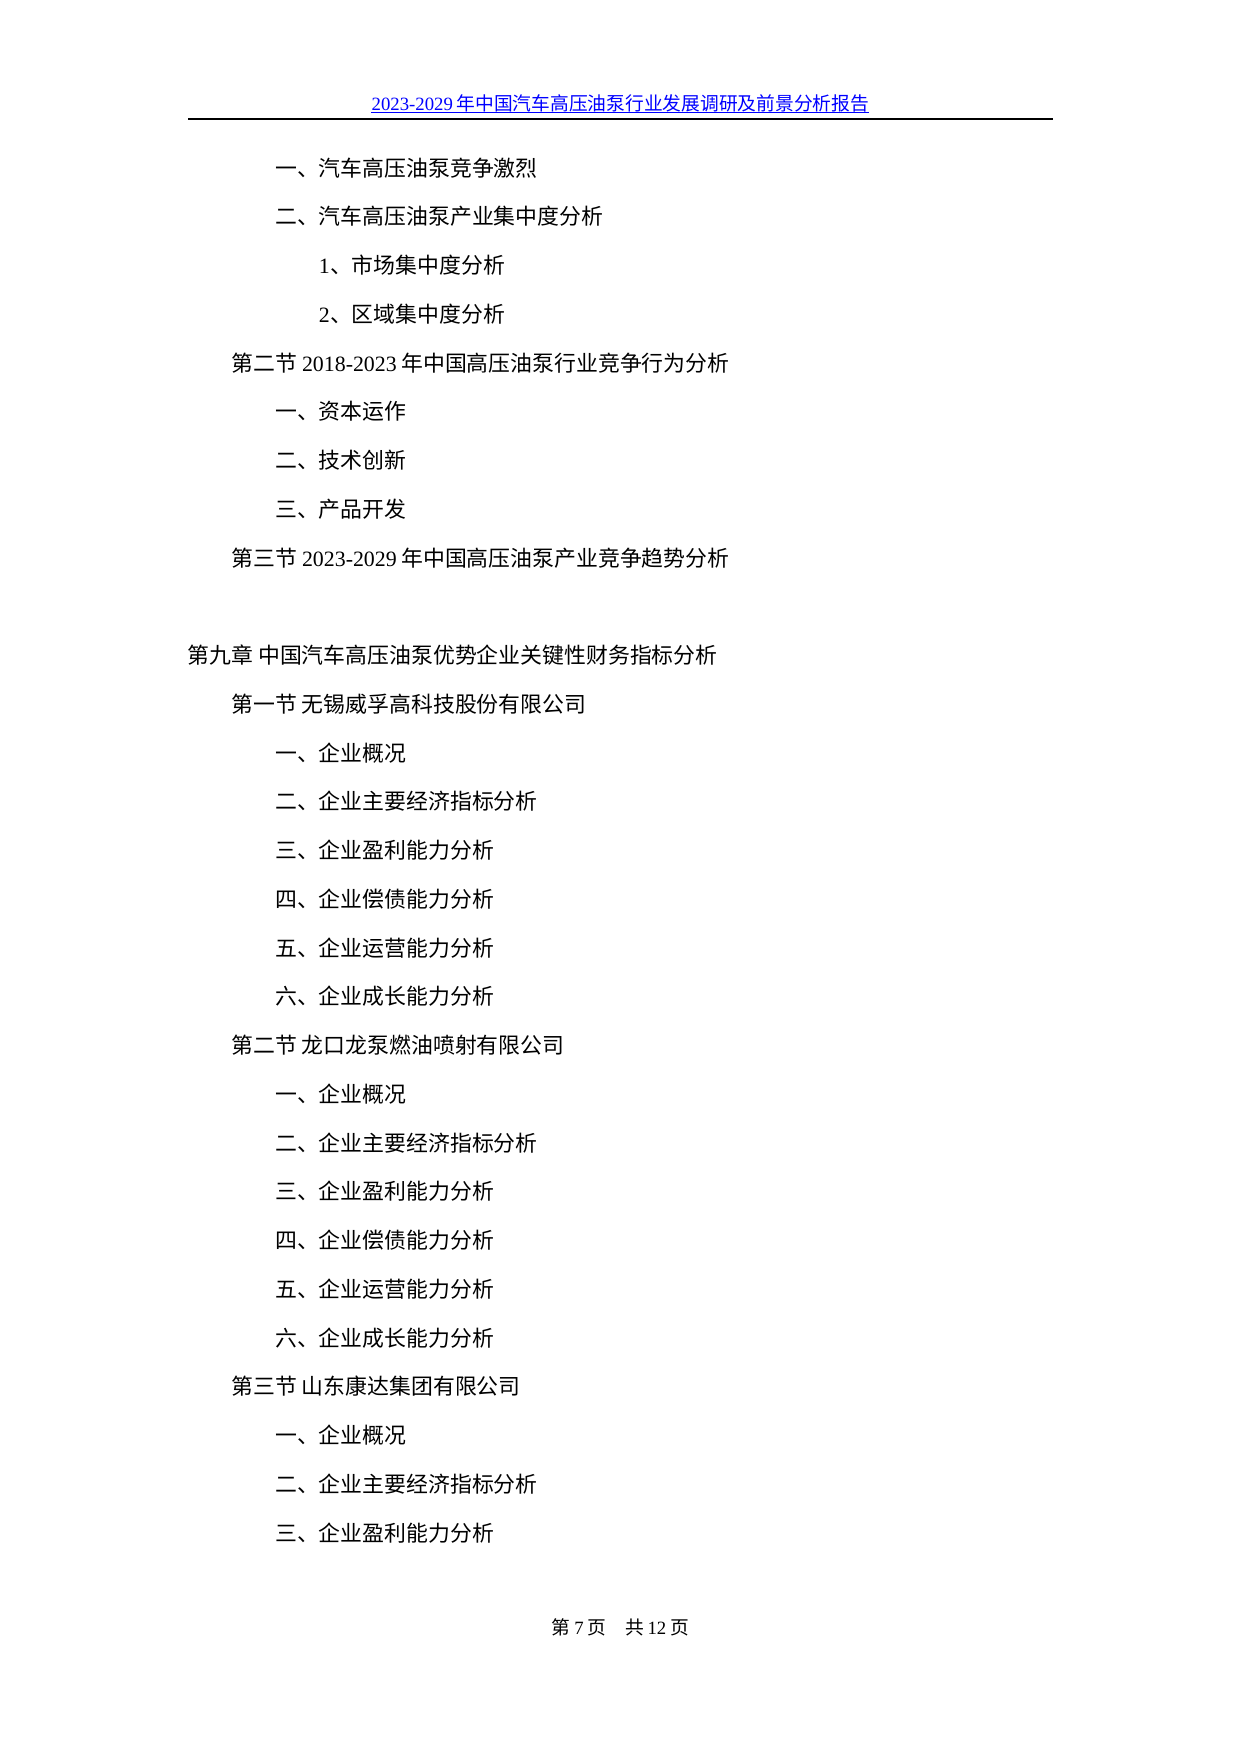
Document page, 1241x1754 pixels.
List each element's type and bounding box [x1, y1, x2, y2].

text [187, 150, 1053, 1548]
